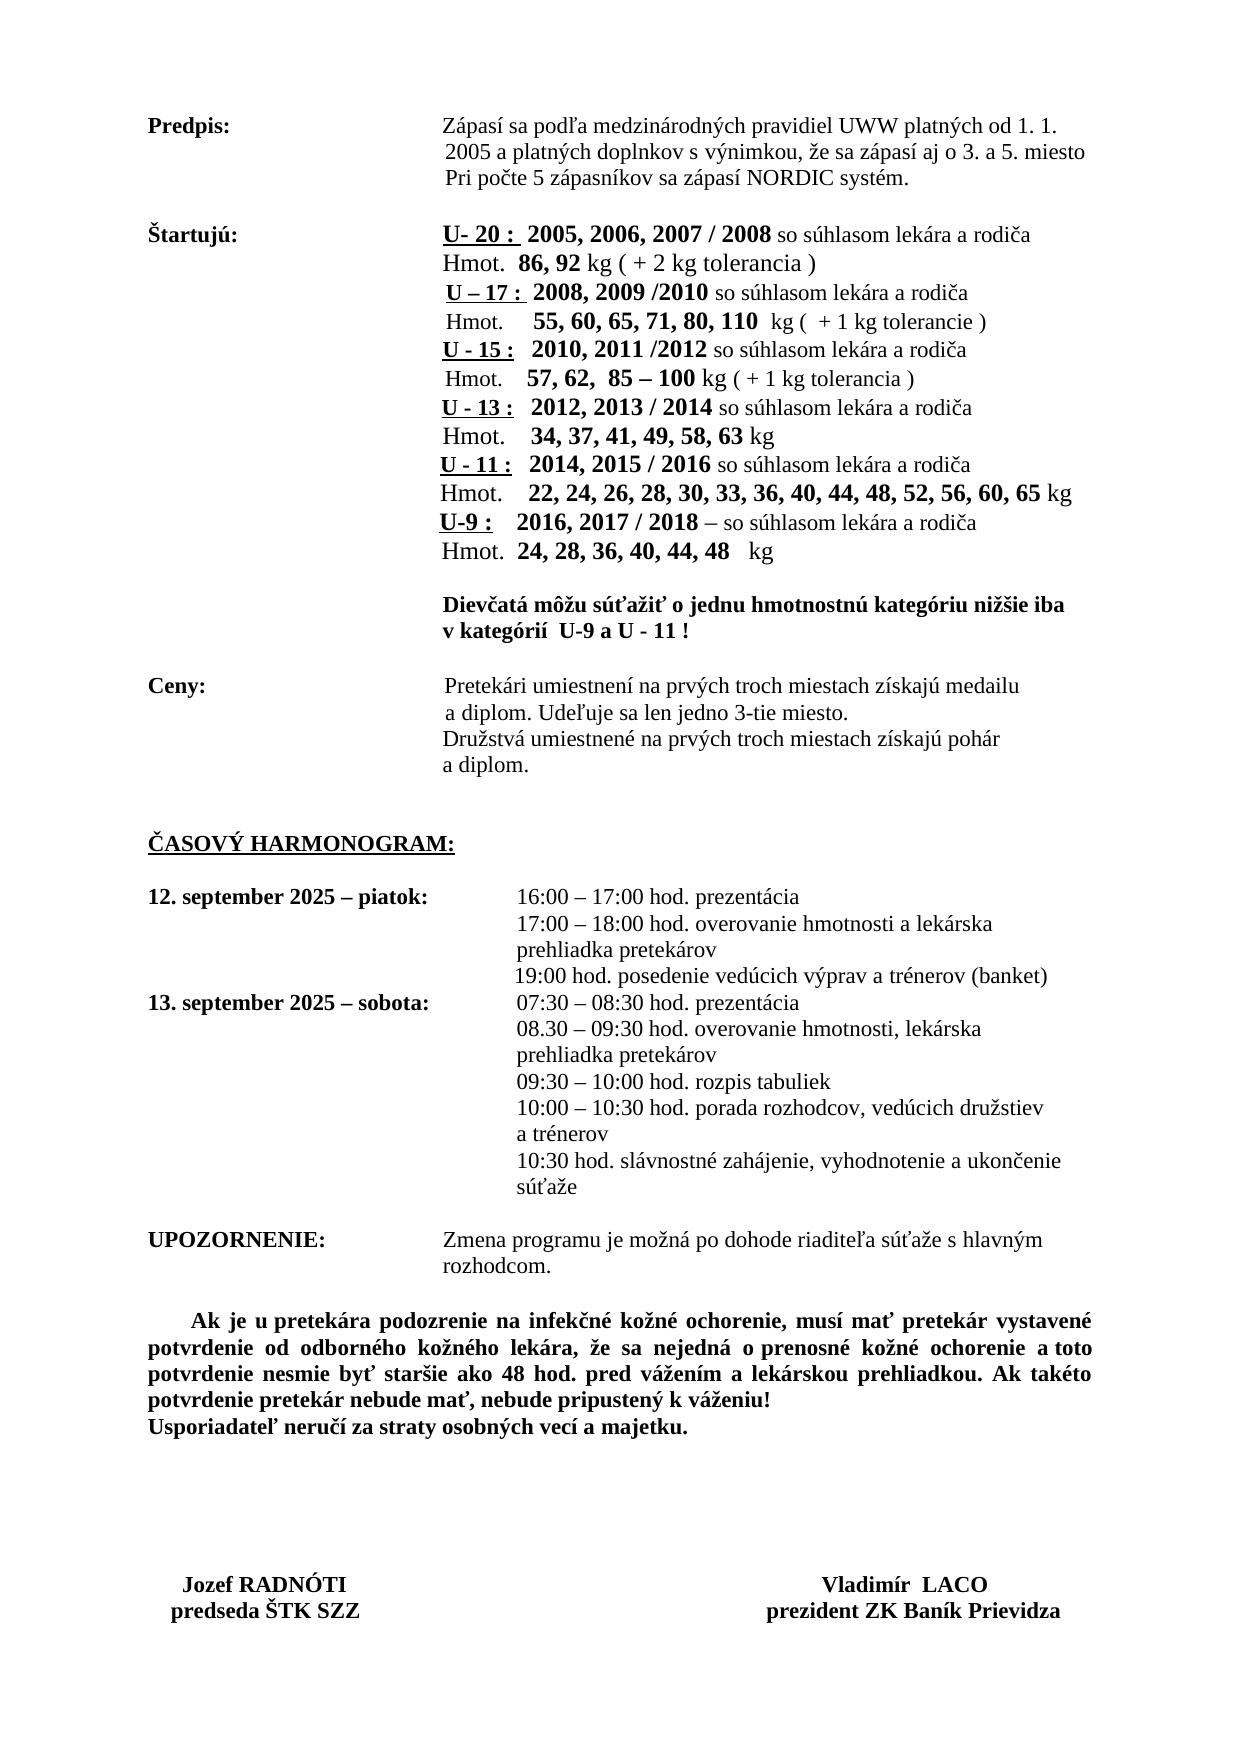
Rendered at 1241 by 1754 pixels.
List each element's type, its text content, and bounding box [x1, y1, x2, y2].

text 09:30 – 10:00 hod. rozpis tabuliek [148, 1068, 1093, 1094]
text Ak je u pretekára podozrenie na infekčné kožné ochorenie, musí mať pretekár vystavené potvrdenie od odborného kožného lekára, že sa nejedná o prenosné kožné ochorenie a toto potvrdenie nesmie byť staršie ako 48 hod. pred vážením a lekárskou prehliadkou. Ak takéto potvrdenie pretekár nebude mať, nebude pripustený k váženiu! [148, 1307, 1093, 1413]
text 10:30 hod. slávnostné zahájenie, vyhodnotenie a ukončenie súťaže [148, 1147, 1093, 1199]
text U - 13 : 2012, 2013 / 2014 so súhlasom lekára a rodiča [148, 392, 1093, 421]
text Hmot. 55, 60, 65, 71, 80, 110 kg ( + 1 kg tolerancie ) [148, 306, 1093, 334]
text U - 11 : 2014, 2015 / 2016 so súhlasom lekára a rodiča [148, 449, 1093, 478]
text Hmot. 24, 28, 36, 40, 44, 48 kg [148, 536, 1093, 564]
text Hmot. 22, 24, 26, 28, 30, 33, 36, 40, 44, 48, 52, 56, 60, 65 kg [148, 478, 1093, 507]
text Dievčatá môžu súťažiť o jednu hmotnostnú kategóriu nižšie iba v kategórií U-9 a U - 11 ! [442, 591, 1093, 644]
text 17:00 – 18:00 hod. overovanie hmotnosti a lekárska [148, 909, 1093, 936]
text 10:00 – 10:30 hod. porada rozhodcov, vedúcich družstiev [148, 1094, 1093, 1120]
text prehliadka pretekárov [148, 1041, 1093, 1068]
text predseda ŠTK SZZ prezident ZK Baník Prievidza [148, 1597, 1093, 1623]
text UPOZORNENIE: Zmena programu je možná po dohode riaditeľa súťaže s hlavným rozhodcom. [148, 1226, 1093, 1278]
text ČASOVÝ HARMONOGRAM: [148, 831, 1093, 857]
text Usporiadateľ neručí za straty osobných vecí a majetku. [148, 1413, 1093, 1439]
text 08.30 – 09:30 hod. overovanie hmotnosti, lekárska [148, 1015, 1093, 1041]
text U – 17 : 2008, 2009 /2010 so súhlasom lekára a rodiča [148, 277, 1093, 306]
text Družstvá umiestnené na prvých troch miestach získajú pohár a diplom. [442, 725, 1093, 778]
text 19:00 hod. posedenie vedúcich výprav a trénerov (banket) [148, 962, 1093, 989]
text Hmot. 86, 92 kg ( + 2 kg tolerancia ) [148, 248, 1093, 277]
text prehliadka pretekárov [148, 936, 1093, 962]
text Jozef RADNÓTI Vladimír LACO [148, 1571, 1093, 1597]
text 12. september 2025 – piatok: 16:00 – 17:00 hod. prezentácia [148, 883, 1093, 909]
text Hmot. 34, 37, 41, 49, 58, 63 kg [148, 421, 1093, 449]
text Ceny: Pretekári umiestnení na prvých troch miestach získajú medailu [148, 672, 1093, 699]
text U - 15 : 2010, 2011 /2012 so súhlasom lekára a rodiča [148, 334, 1093, 363]
text a trénerov [148, 1120, 1093, 1147]
text Štartujú: U- 20 : 2005, 2006, 2007 / 2008 so súhlasom lekára a rodiča [148, 219, 1093, 248]
text Predpis: Zápasí sa podľa medzinárodných pravidiel UWW platných od 1. 1. [148, 112, 1093, 138]
text a diplom. Udeľuje sa len jedno 3-tie miesto. [148, 699, 1093, 725]
text 13. september 2025 – sobota: 07:30 – 08:30 hod. prezentácia [148, 989, 1093, 1015]
text 2005 a platných doplnkov s výnimkou, že sa zápasí aj o 3. a 5. miesto [148, 138, 1093, 164]
text U-9 : 2016, 2017 / 2018 – so súhlasom lekára a rodiča [148, 507, 1190, 536]
text Hmot. 57, 62, 85 – 100 kg ( + 1 kg tolerancia ) [148, 363, 1093, 392]
text Pri počte 5 zápasníkov sa zápasí NORDIC systém. [148, 164, 1093, 191]
